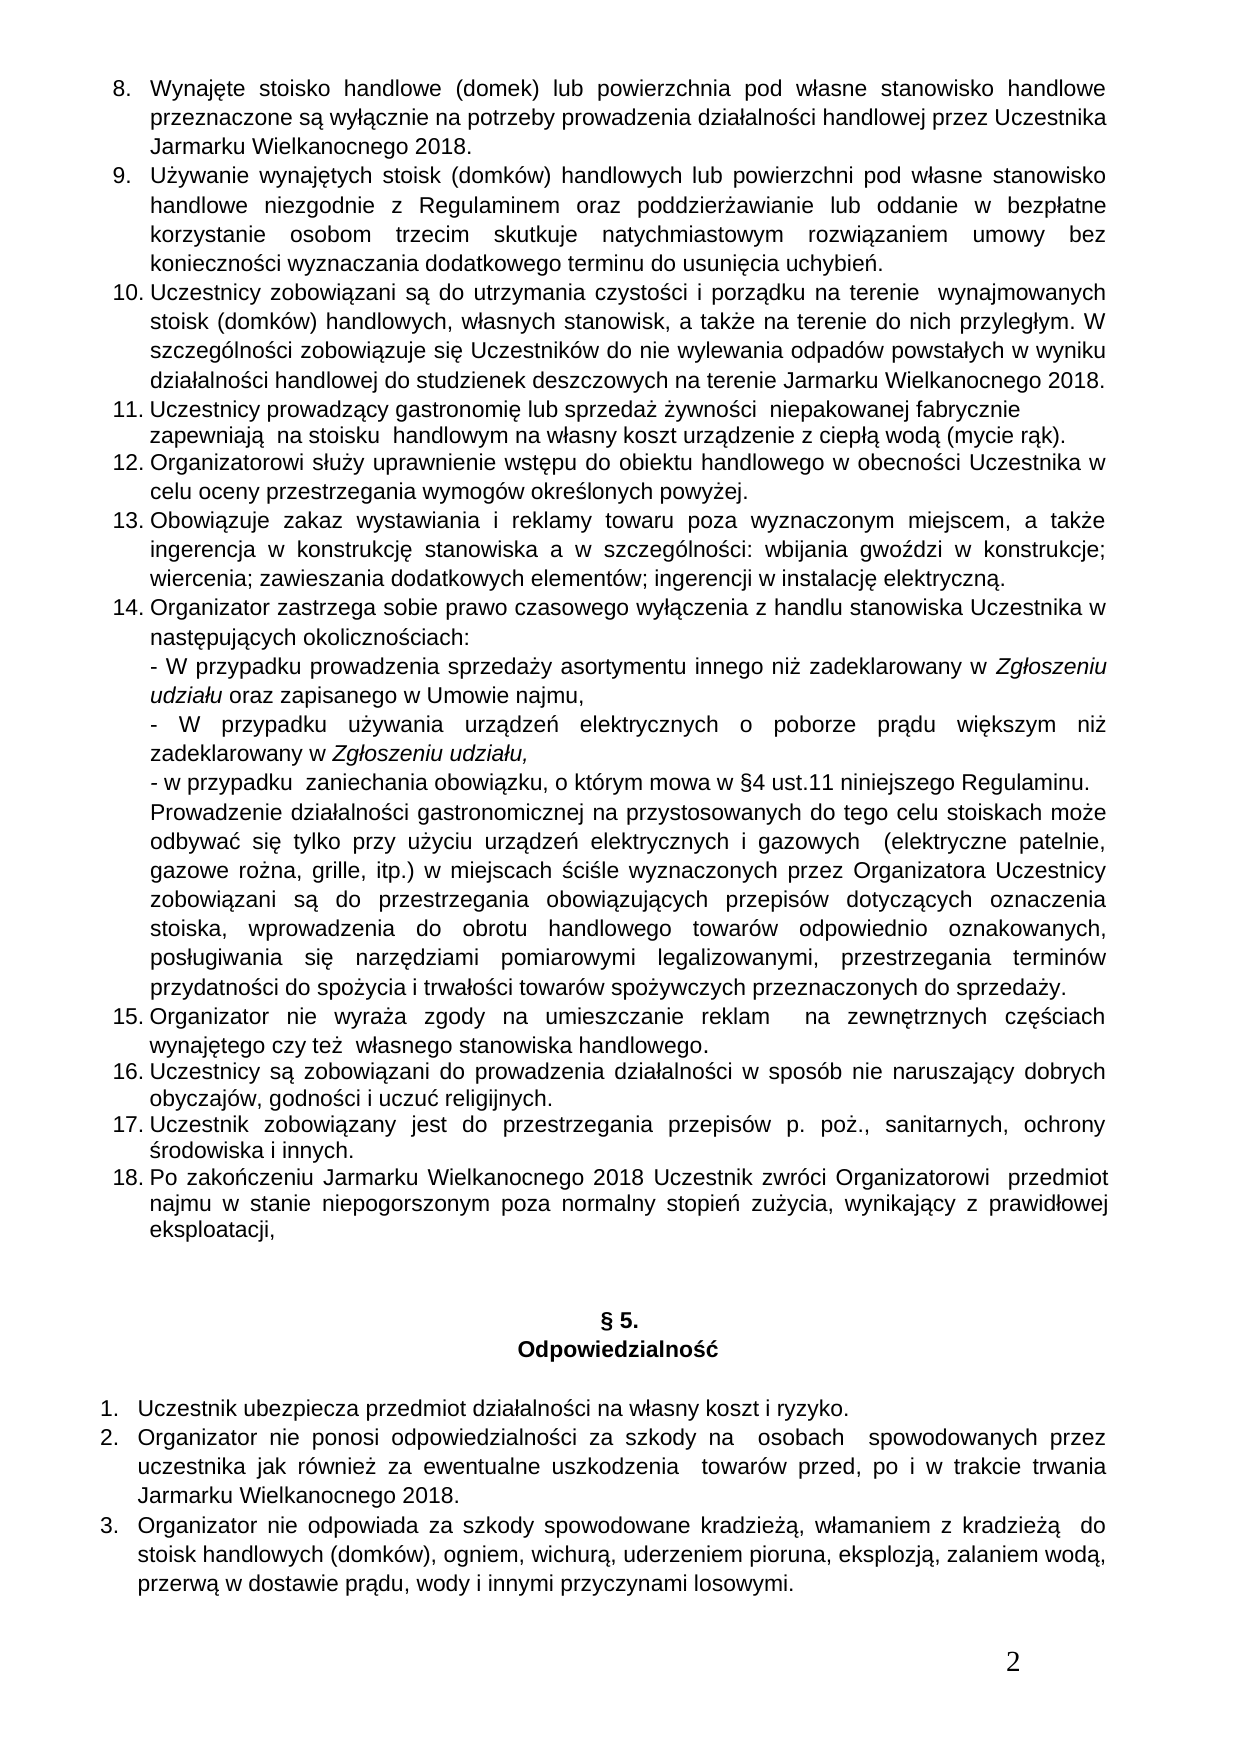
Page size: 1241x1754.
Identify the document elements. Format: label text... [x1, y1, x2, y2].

list Uczestnicy są zobowiązani do prowadzenia działalności w sposób nie naruszający dobrych obyczajów, godności i uczuć religijnych. [112, 1058, 1106, 1111]
list Obowiązuje zakaz wystawiania i reklamy towaru poza wyznaczonym miejscem, a także ingerencja w konstrukcję stanowiska a w szczególności: wbijania gwoździ w konstrukcje; wiercenia; zawieszania dodatkowych elementów; ingerencji w instalację elektryczną. [112, 507, 1107, 592]
list Organizator nie ponosi odpowiedzialności za szkody na osobach spowodowanych przez uczestnika jak również za ewentualne uszkodzenia towarów przed, po i w trakcie trwania Jarmarku Wielkanocnego 2018. [100, 1424, 1107, 1509]
list Prowadzenie działalności gastronomicznej na przystosowanych do tego celu stoiskach może odbywać się tylko przy użyciu urządzeń elektrycznych i gazowych (elektryczne patelnie, gazowe rożna, grille, itp.) w miejscach ściśle wyznaczonych przez Organizatora Uczestnicy zobowiązani są do przestrzegania obowiązujących przepisów dotyczących oznaczenia stoiska, wprowadzenia do obrotu handlowego towarów odpowiednio oznakowanych, posługiwania się narzędziami pomiarowymi legalizowanymi, przestrzegania terminów przydatności do spożycia i trwałości towarów spożywczych przeznaczonych do sprzedaży. [150, 798, 1107, 1000]
list Uczestnik ubezpiecza przedmiot działalności na własny koszt i ryzyko. [100, 1395, 1107, 1421]
list Uczestnicy prowadzący gastronomię lub sprzedaż żywności niepakowanej fabrycznie zapewniają na stoisku handlowym na własny koszt urządzenie z ciepłą wodą (mycie rąk). [112, 396, 1109, 448]
list Organizator nie odpowiada za szkody spowodowane kradzieżą, włamaniem z kradzieżą do stoisk handlowych (domków), ogniem, wichurą, uderzeniem pioruna, eksplozją, zalaniem wodą, przerwą w dostawie prądu, wody i innymi przyczynami losowymi. [100, 1512, 1107, 1596]
list Używanie wynajętych stoisk (domków) handlowych lub powierzchni pod własne stanowisko handlowe niezgodnie z Regulaminem oraz poddzierżawianie lub oddanie w bezpłatne korzystanie osobom trzecim skutkuje natychmiastowym rozwiązaniem umowy bez konieczności wyznaczania dodatkowego terminu do usunięcia uchybień. [112, 162, 1107, 276]
list - W przypadku prowadzenia sprzedaży asortymentu innego niż zadeklarowany w Zgłoszeniu udziału oraz zapisanego w Umowie najmu, [150, 653, 1107, 708]
list - W przypadku używania urządzeń elektrycznych o poborze prądu większym niż zadeklarowany w Zgłoszeniu udziału, [150, 711, 1107, 767]
subtitle § 5. [73, 1307, 1165, 1333]
list Organizatorowi służy uprawnienie wstępu do obiektu handlowego w obecności Uczestnika w celu oceny przestrzegania wymogów określonych powyżej. [112, 448, 1107, 504]
list Organizator nie wyraża zgody na umieszczanie reklam na zewnętrznych częściach wynajętego czy też własnego stanowiska handlowego. [112, 1003, 1106, 1058]
list Uczestnicy zobowiązani są do utrzymania czystości i porządku na terenie wynajmowanych stoisk (domków) handlowych, własnych stanowisk, a także na terenie do nich przyległym. W szczególności zobowiązuje się Uczestników do nie wylewania odpadów powstałych w wyniku działalności handlowej do studzienek deszczowych na terenie Jarmarku Wielkanocnego 2018. [112, 279, 1107, 393]
list - w przypadku zaniechania obowiązku, o którym mowa w §4 ust.11 niniejszego Regulaminu. [150, 769, 1107, 796]
list Uczestnik zobowiązany jest do przestrzegania przepisów p. poż., sanitarnych, ochrony środowiska i innych. [112, 1111, 1106, 1164]
text Odpowiedzialność [75, 1336, 1161, 1362]
list Organizator zastrzega sobie prawo czasowego wyłączenia z handlu stanowiska Uczestnika w następujących okolicznościach: [112, 594, 1107, 650]
list Po zakończeniu Jarmarku Wielkanocnego 2018 Uczestnik zwróci Organizatorowi przedmiot najmu w stanie niepogorszonym poza normalny stopień zużycia, wynikający z prawidłowej eksploatacji, [112, 1164, 1109, 1243]
list Wynajęte stoisko handlowe (domek) lub powierzchnia pod własne stanowisko handlowe przeznaczone są wyłącznie na potrzeby prowadzenia działalności handlowej przez Uczestnika Jarmarku Wielkanocnego 2018. [112, 75, 1107, 160]
